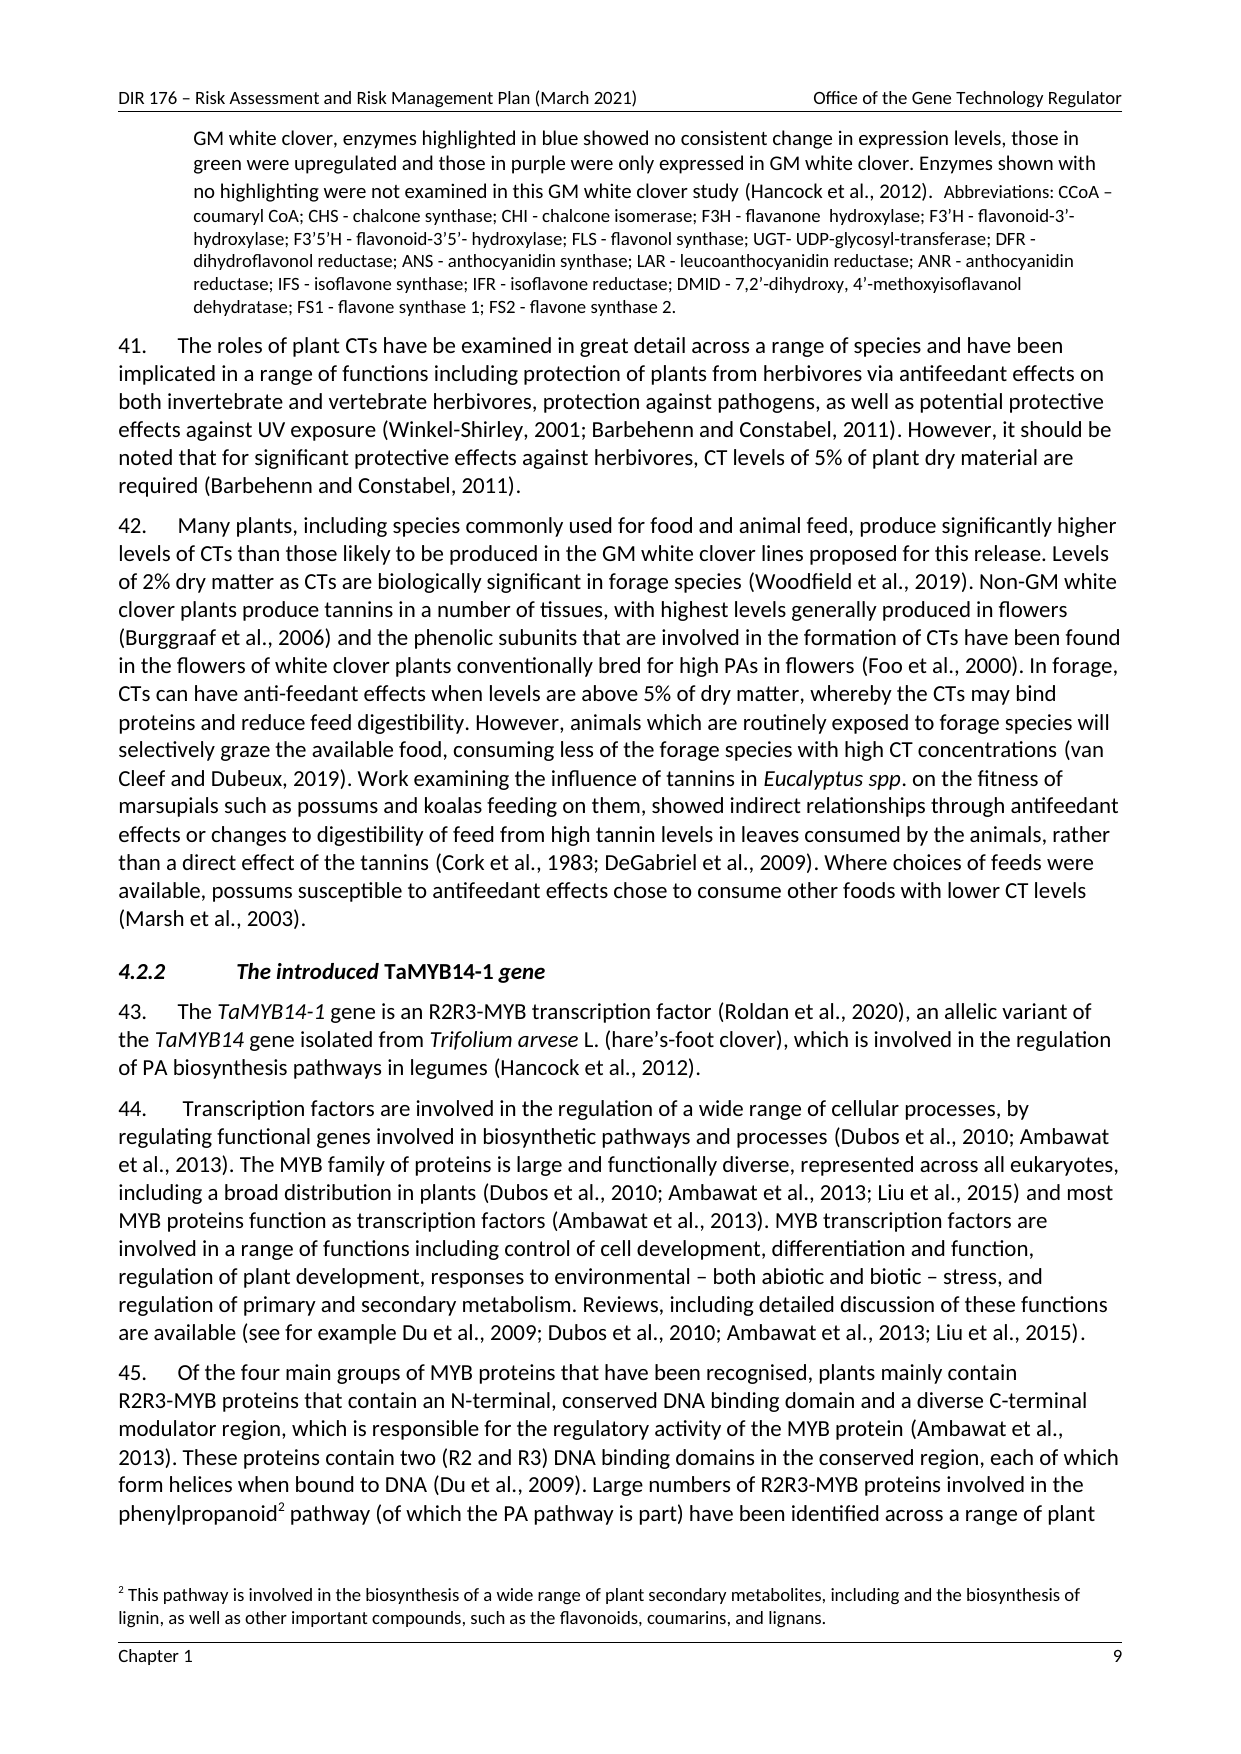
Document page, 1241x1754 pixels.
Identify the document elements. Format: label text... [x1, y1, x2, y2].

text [118, 1358, 1122, 1527]
text Many plants, including species commonly used for food and animal feed, produce significantly higher levels of CTs than those likely to be produced in the GM white clover lines proposed for this release. Levels of 2% dry matter as CTs are biologically significant in forage species (Woodfield et al., 2019). Non-GM white clover plants produce tannins in a number of tissues, with highest levels generally produced in flowers (Burggraaf et al., 2006) and the phenolic subunits that are involved in the formation of CTs have been found in the flowers of white clover plants conventionally bred for high PAs in flowers (Foo et al., 2000). In forage, CTs can have anti-feedant effects when levels are above 5% of dry matter, whereby the CTs may bind proteins and reduce feed digestibility. However, animals which are routinely exposed to forage species will selectively graze the available food, consuming less of the forage species with high CT concentrations (van Cleef and Dubeux, 2019). Work examining the influence of tannins in Eucalyptus spp. on the fitness of marsupials such as possums and koalas feeding on them, showed indirect relationships through antifeedant effects or changes to digestibility of feed from high tannin levels in leaves consumed by the animals, rather than a direct effect of the tannins (Cork et al., 1983; DeGabriel et al., 2009). Where choices of feeds were available, possums susceptible to antifeedant effects chose to consume other foods with lower CT levels (Marsh et al., 2003). [118, 511, 1122, 932]
text The TaMYB14-1 gene is an R2R3-MYB transcription factor (Roldan et al., 2020), an allelic variant of the TaMYB14 gene isolated from Trifolium arvese L. (hare’s-foot clover), which is involved in the regulation of PA biosynthesis pathways in legumes (Hancock et al., 2012). [118, 997, 1122, 1081]
subtitle The introduced TaMYB14-1 gene [118, 957, 1122, 985]
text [156, 125, 1122, 318]
text Transcription factors are involved in the regulation of a wide range of cellular processes, by regulating functional genes involved in biosynthetic pathways and processes (Dubos et al., 2010; Ambawat et al., 2013). The MYB family of proteins is large and functionally diverse, represented across all eukaryotes, including a broad distribution in plants (Dubos et al., 2010; Ambawat et al., 2013; Liu et al., 2015) and most MYB proteins function as transcription factors (Ambawat et al., 2013). MYB transcription factors are involved in a range of functions including control of cell development, differentiation and function, regulation of plant development, responses to environmental – both abiotic and biotic – stress, and regulation of primary and secondary metabolism. Reviews, including detailed discussion of these functions are available (see for example Du et al., 2009; Dubos et al., 2010; Ambawat et al., 2013; Liu et al., 2015). [118, 1094, 1122, 1346]
text The roles of plant CTs have be examined in great detail across a range of species and have been implicated in a range of functions including protection of plants from herbivores via antifeedant effects on both invertebrate and vertebrate herbivores, protection against pathogens, as well as potential protective effects against UV exposure (Winkel-Shirley, 2001; Barbehenn and Constabel, 2011). However, it should be noted that for significant protective effects against herbivores, CT levels of 5% of plant dry material are required (Barbehenn and Constabel, 2011). [118, 331, 1122, 499]
